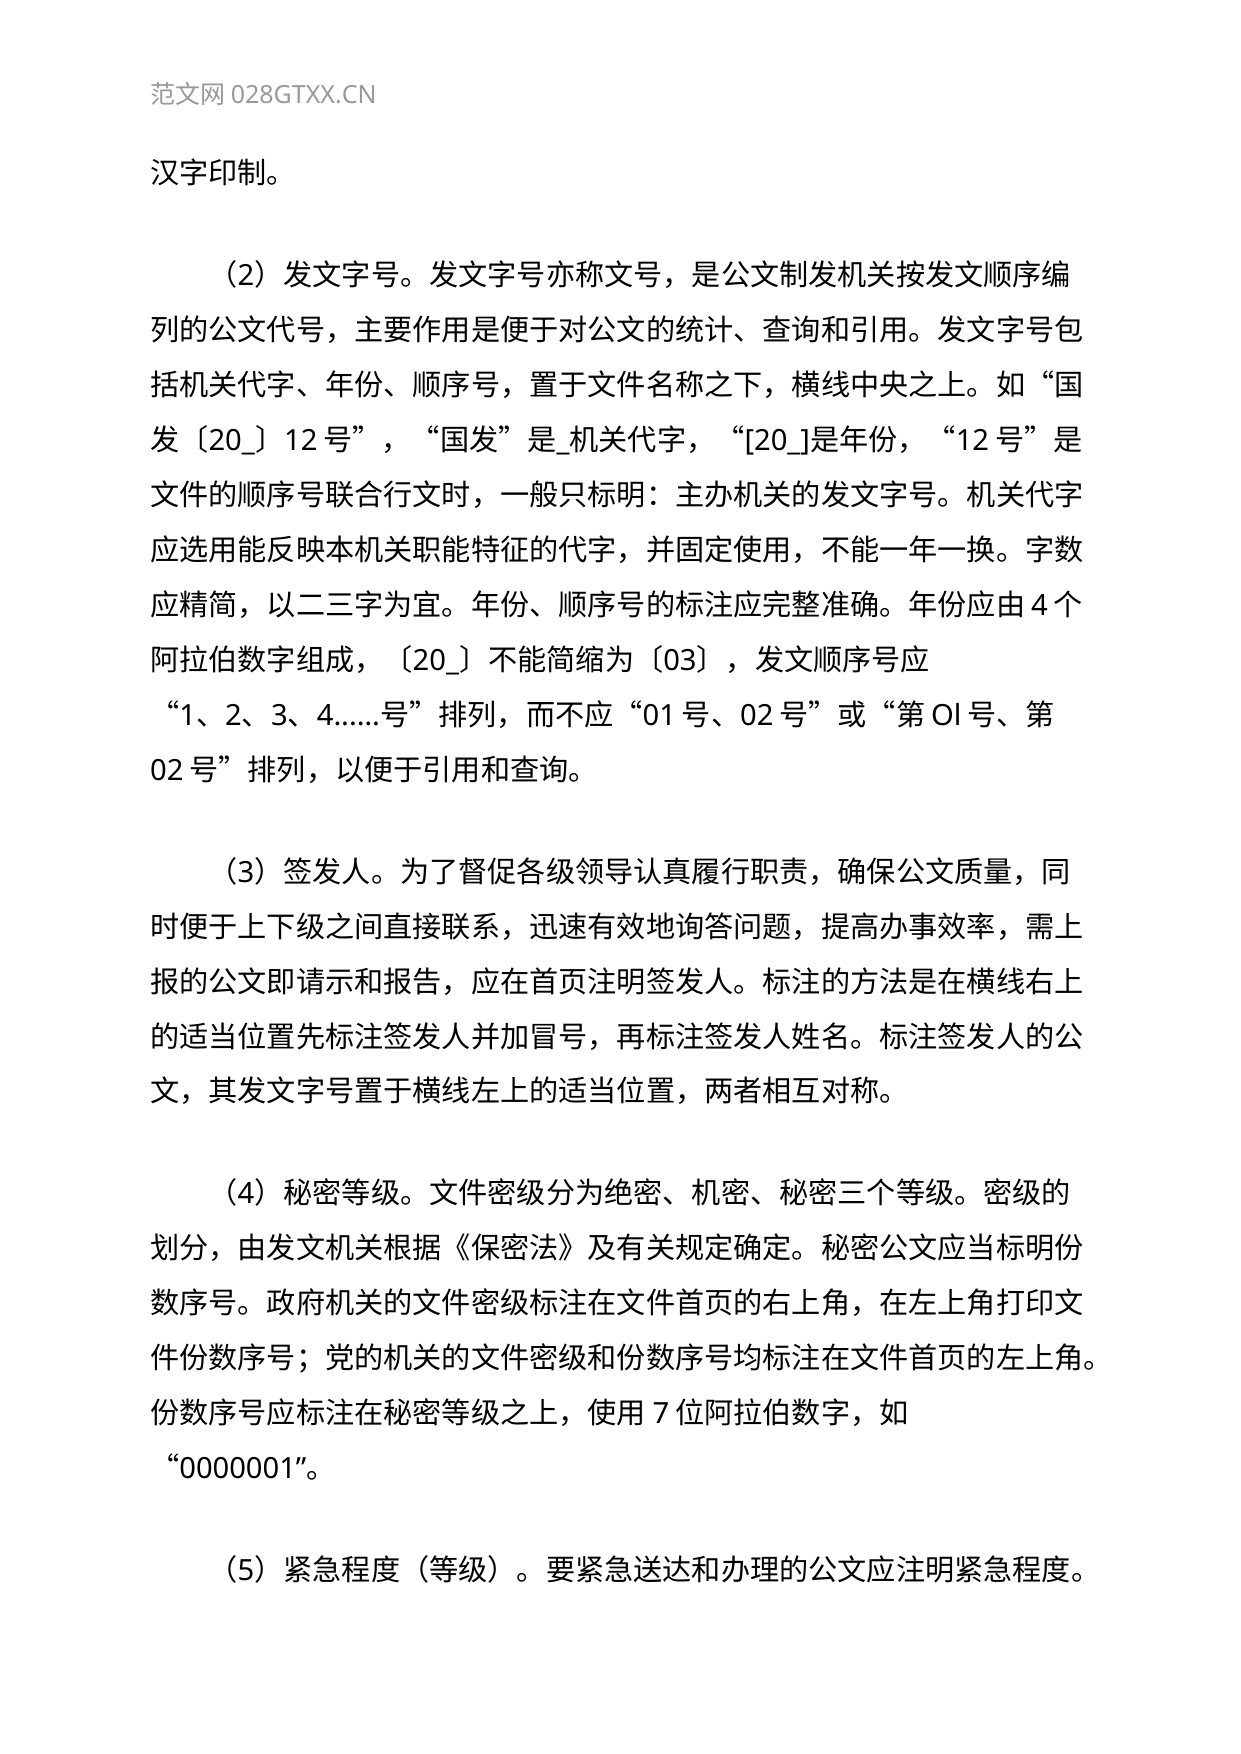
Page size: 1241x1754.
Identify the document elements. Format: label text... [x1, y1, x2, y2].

text （4）秘密等级。文件密级分为绝密、机密、秘密三个等级。密级的划分，由发文机关根据《保密法》及有关规定确定。秘密公文应当标明份数序号。政府机关的文件密级标注在文件首页的右上角，在左上角打印文件份数序号；党的机关的文件密级和份数序号均标注在文件首页的左上角。份数序号应标注在秘密等级之上，使用 7位阿拉伯数字，如“0000001”。 [150, 1170, 1090, 1487]
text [150, 1546, 1090, 1589]
text （3）签发人。为了督促各级领导认真履行职责，确保公文质量，同时便于上下级之间直接联系，迅速有效地询答问题，提高办事效率，需上报的公文即请示和报告，应在首页注明签发人。标注的方法是在横线右上的适当位置先标注签发人并加冒号，再标注签发人姓名。标注签发人的公文，其发文字号置于横线左上的适当位置，两者相互对称。 [150, 848, 1090, 1110]
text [150, 150, 1090, 192]
text （2）发文字号。发文字号亦称文号，是公文制发机关按发文顺序编列的公文代号，主要作用是便于对公文的统计、查询和引用。发文字号包括机关代字、年份、顺序号，置于文件名称之下，横线中央之上。如“国发〔20_〕12号”，“国发”是_机关代字，“[20_]是年份，“12号”是文件的顺序号联合行文时，一般只标明：主办机关的发文字号。机关代字应选用能反映本机关职能特征的代字，并固定使用，不能一年一换。字数应精简，以二三字为宜。年份、顺序号的标注应完整准确。年份应由4个阿拉伯数字组成，〔20_〕不能简缩为〔03〕，发文顺序号应“1、2、3、4...…号”排列，而不应“01号、02号”或“第Ol号、第02号”排列，以便于引用和查询。 [150, 252, 1090, 789]
